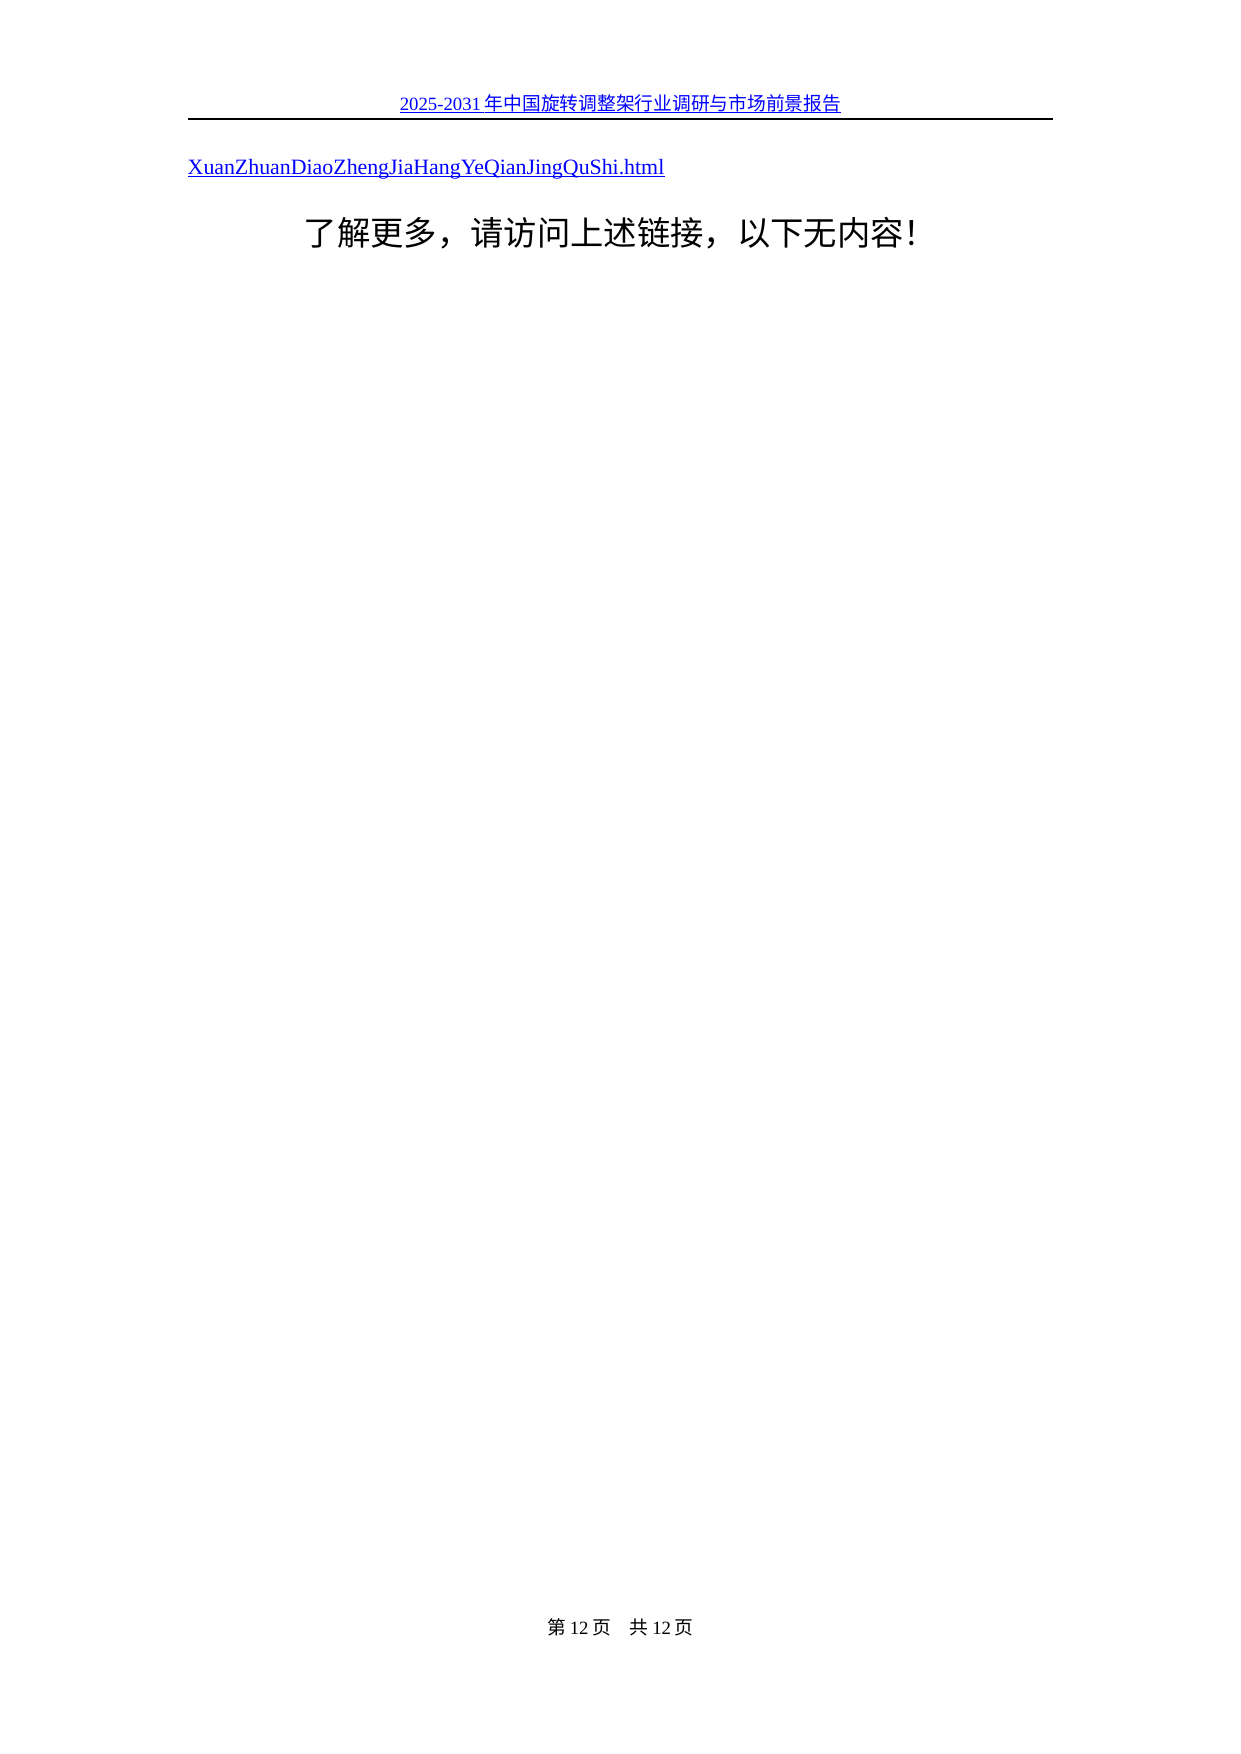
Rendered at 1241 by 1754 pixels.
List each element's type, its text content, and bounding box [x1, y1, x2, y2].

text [187, 150, 1053, 183]
title 了解更多，请访问上述链接，以下无内容！ [187, 199, 1053, 264]
